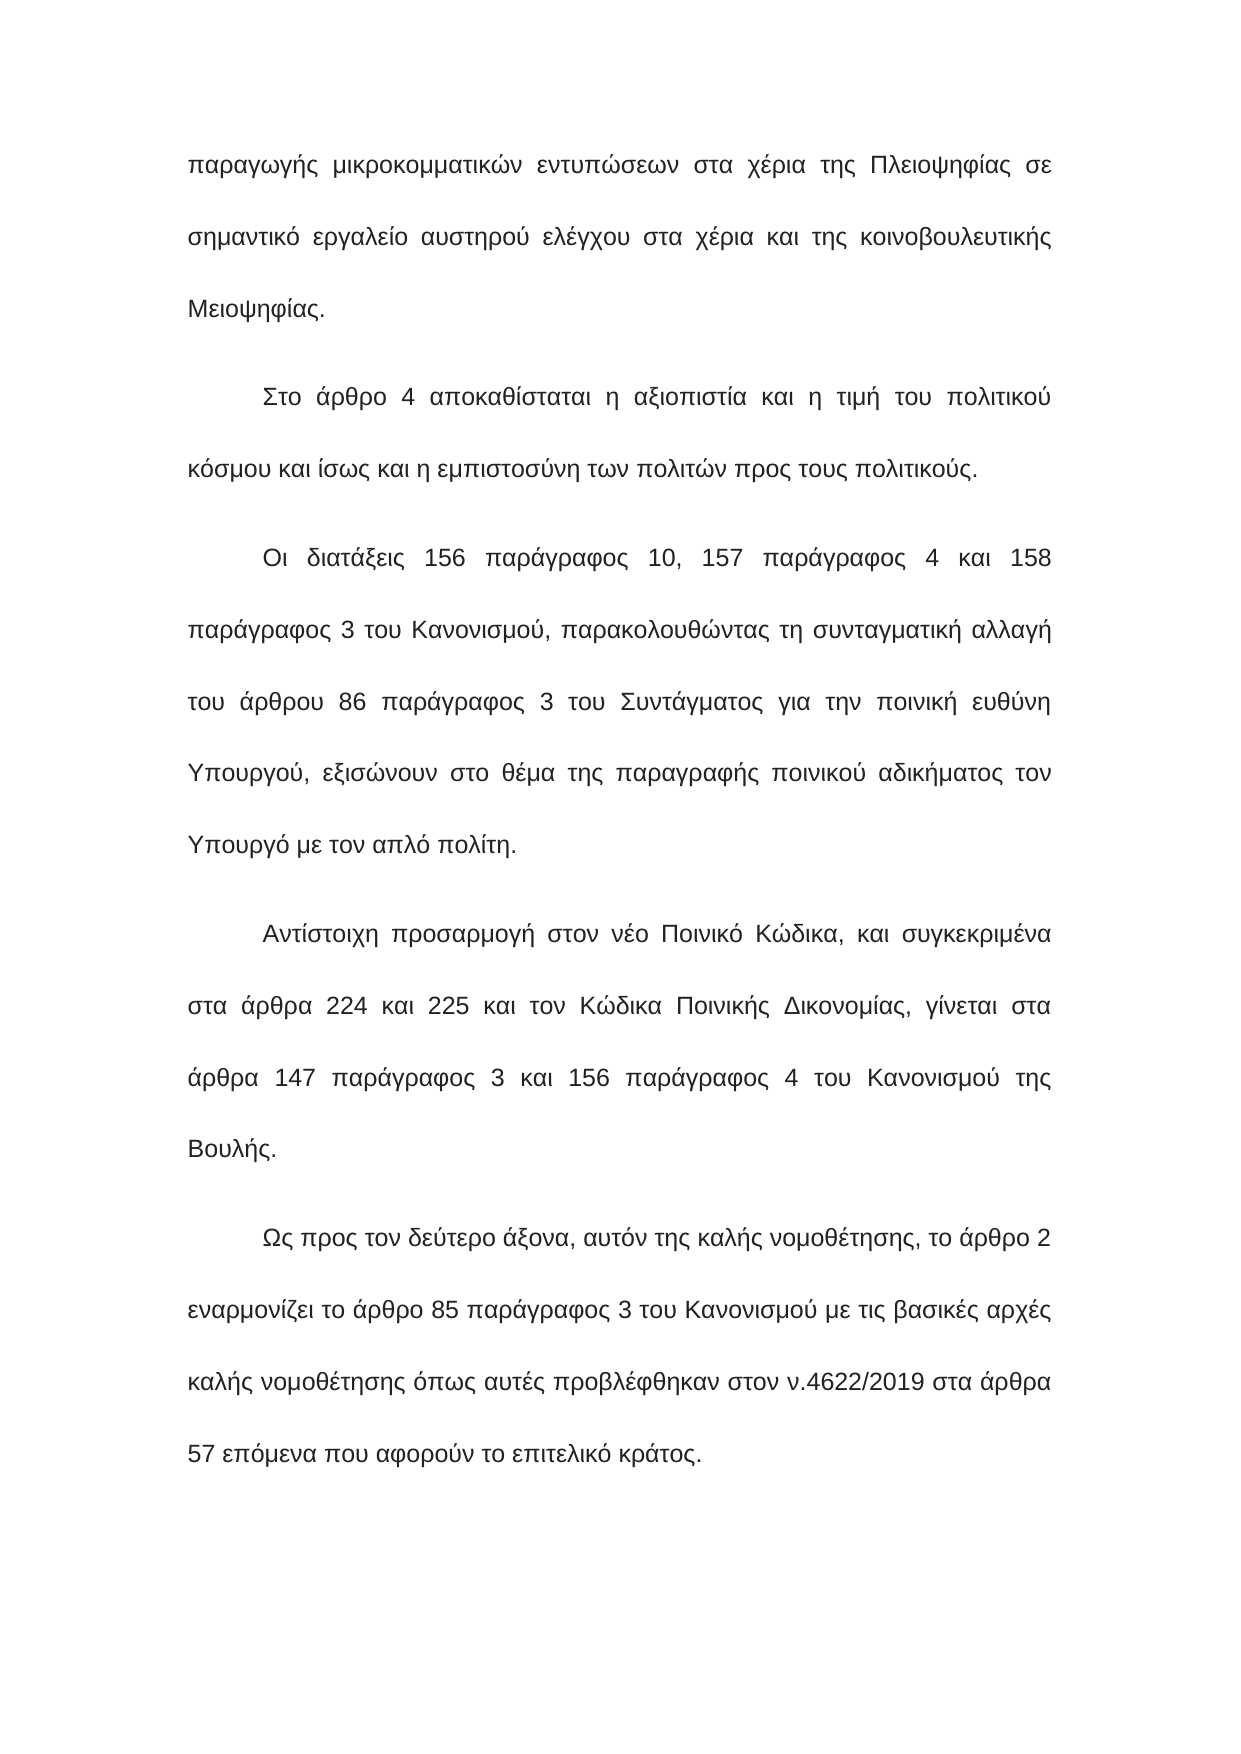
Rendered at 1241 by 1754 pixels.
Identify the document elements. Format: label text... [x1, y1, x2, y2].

text Αντίστοιχη προσαρμογή στον νέο Ποινικό Κώδικα, και συγκεκριμένα στα άρθρα 224 και 225 και τον Κώδικα Ποινικής Δικονομίας, γίνεται στα άρθρα 147 παράγραφος 3 και 156 παράγραφος 4 του Κανονισμού της Βουλής. [187, 919, 1053, 1163]
text Οι διατάξεις 156 παράγραφος 10, 157 παράγραφος 4 και 158 παράγραφος 3 του Κανονισμού, παρακολουθώντας τη συνταγματική αλλαγή του άρθρου 86 παράγραφος 3 του Συντάγματος για την ποινική ευθύνη Υπουργού, εξισώνουν στο θέμα της παραγραφής ποινικού αδικήματος τον Υπουργό με τον απλό πολίτη. [187, 543, 1053, 697]
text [187, 150, 1053, 322]
text Ως προς τον δεύτερο άξονα, αυτόν της καλής νομοθέτησης, το άρθρο 2 εναρμονίζει το άρθρο 85 παράγραφος 3 του Κανονισμού με τις βασικές αρχές καλής νομοθέτησης όπως αυτές προβλέφθηκαν στον ν.4622/2019 στα άρθρα 57 επόμενα που αφορούν το επιτελικό κράτος. [187, 1223, 1053, 1467]
text Οι διατάξεις 156 παράγραφος 10, 157 παράγραφος 4 και 158 παράγραφος 3 του Κανονισμού, παρακολουθώντας τη συνταγματική αλλαγή του άρθρου 86 παράγραφος 3 του Συντάγματος για την ποινική ευθύνη Υπουργού, εξισώνουν στο θέμα της παραγραφής ποινικού αδικήματος τον Υπουργό με τον απλό πολίτη. [187, 699, 1053, 859]
text Στο άρθρο 4 αποκαθίσταται η αξιοπιστία και η τιμή του πολιτικού κόσμου και ίσως και η εμπιστοσύνη των πολιτών προς τους πολιτικούς. [187, 382, 1053, 483]
